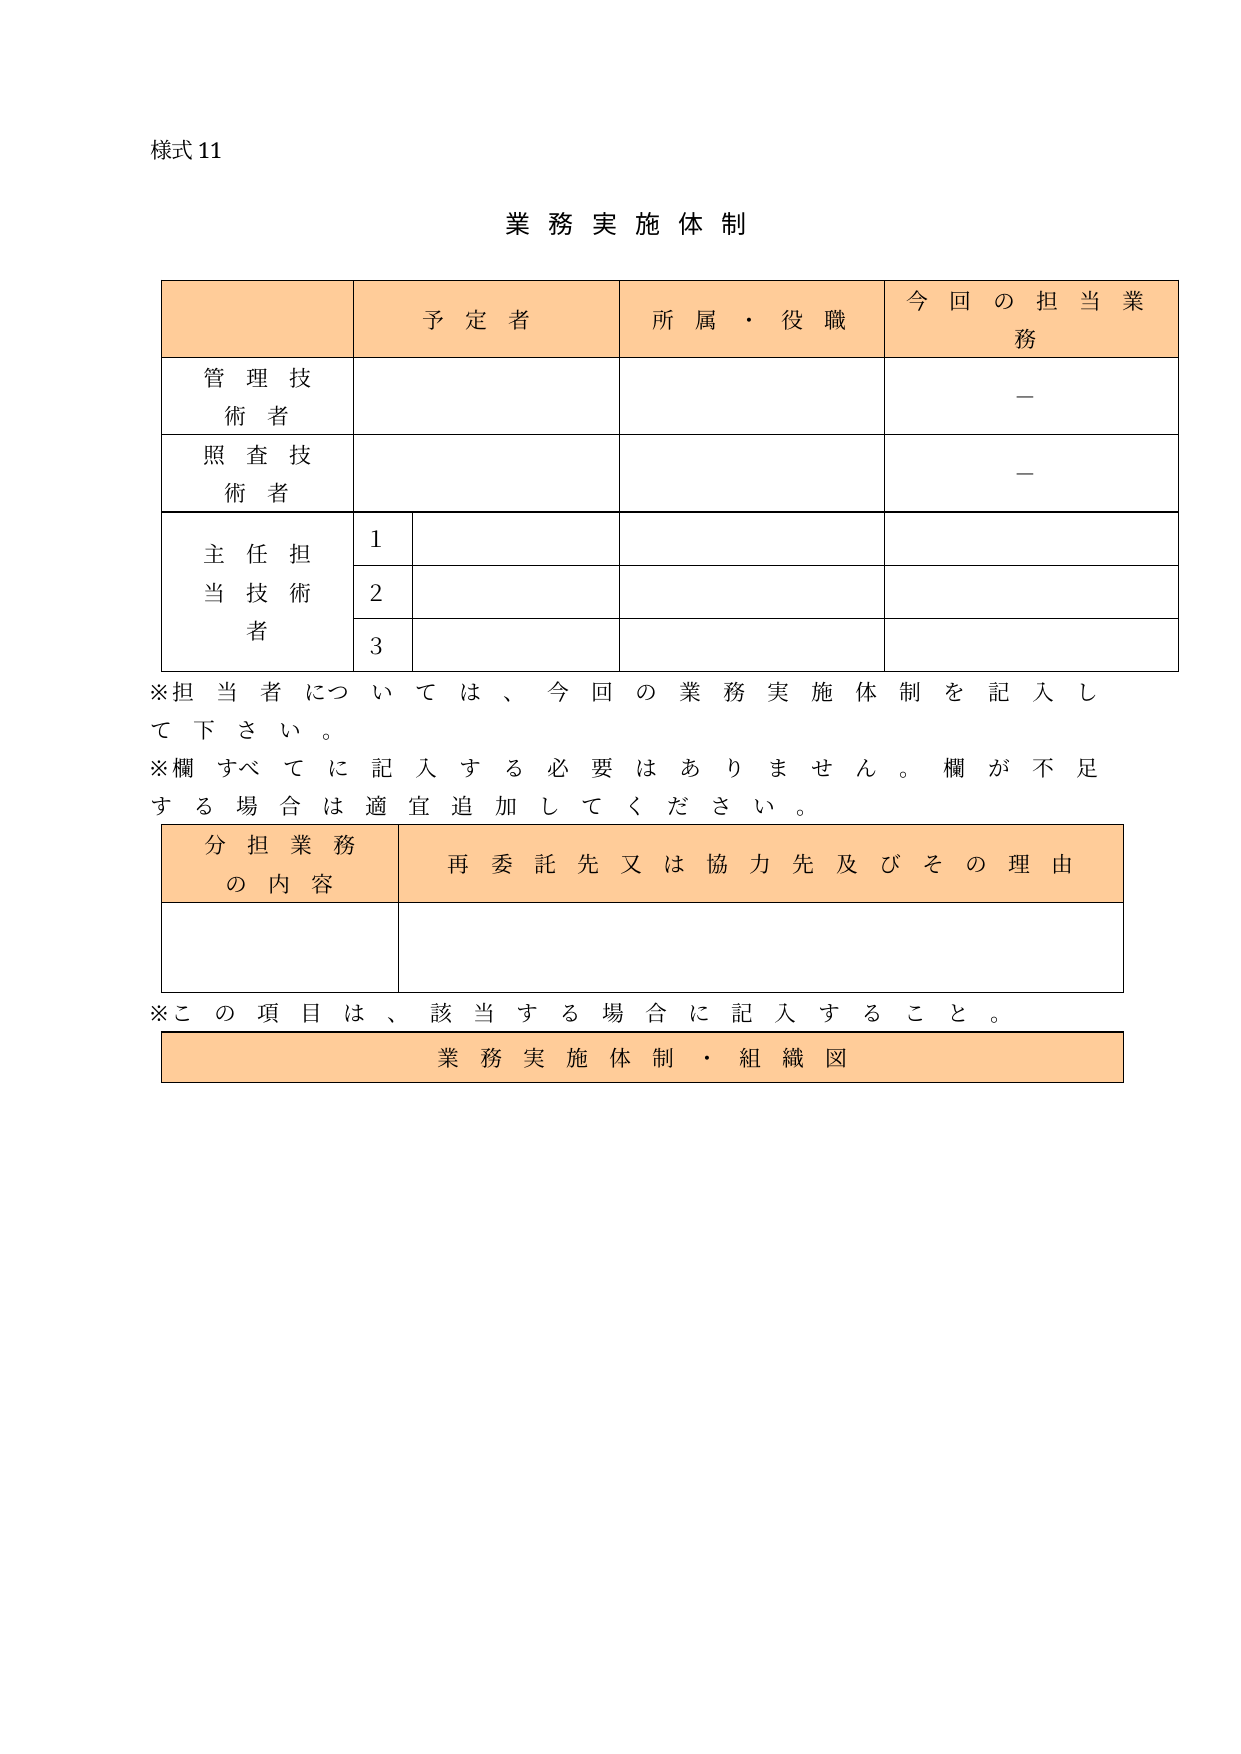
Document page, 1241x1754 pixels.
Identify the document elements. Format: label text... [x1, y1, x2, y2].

table_cell [620, 358, 884, 434]
table_header 分担業務の内容 [162, 825, 398, 902]
table_cell [620, 435, 884, 511]
table_cell [885, 513, 1178, 564]
text 様式11 [150, 133, 1120, 165]
table_header 今回の担当業務 [885, 281, 1178, 357]
table_cell [885, 566, 1178, 618]
table_cell [354, 435, 619, 511]
table_cell [413, 513, 619, 564]
table_cell [399, 903, 1123, 992]
table_cell ２ [354, 566, 412, 618]
text 業務実施体制 [150, 203, 1120, 241]
table_header 再委託先又は協力先及びその理由 [399, 825, 1123, 902]
table_cell 主任担当技術者 [162, 513, 353, 671]
table_cell [413, 619, 619, 671]
table_cell － [885, 435, 1178, 511]
text ※欄すべてに記入する必要はありません。欄が不足する場合は適宜追加してください。 [150, 748, 1120, 824]
text ※担当者については、今回の業務実施体制を記入して下さい。 [150, 672, 1120, 748]
table_cell 管理技術者 [162, 358, 353, 434]
table_header 所属・役職 [620, 281, 884, 357]
table_header 業務実施体制・組織図 [162, 1033, 1123, 1082]
table_cell [885, 619, 1178, 671]
table_cell [413, 566, 619, 618]
text ※この項目は、該当する場合に記入すること。 [150, 993, 1120, 1031]
table_cell [162, 903, 398, 992]
table_cell － [885, 358, 1178, 434]
table_cell ３ [354, 619, 412, 671]
table_header [162, 281, 353, 357]
table_cell １ [354, 513, 412, 564]
table_cell [620, 619, 884, 671]
table_header 予定者 [354, 281, 619, 357]
table_cell [620, 513, 884, 564]
table_cell [620, 566, 884, 618]
table_cell 照査技術者 [162, 435, 353, 511]
table_cell [354, 358, 619, 434]
